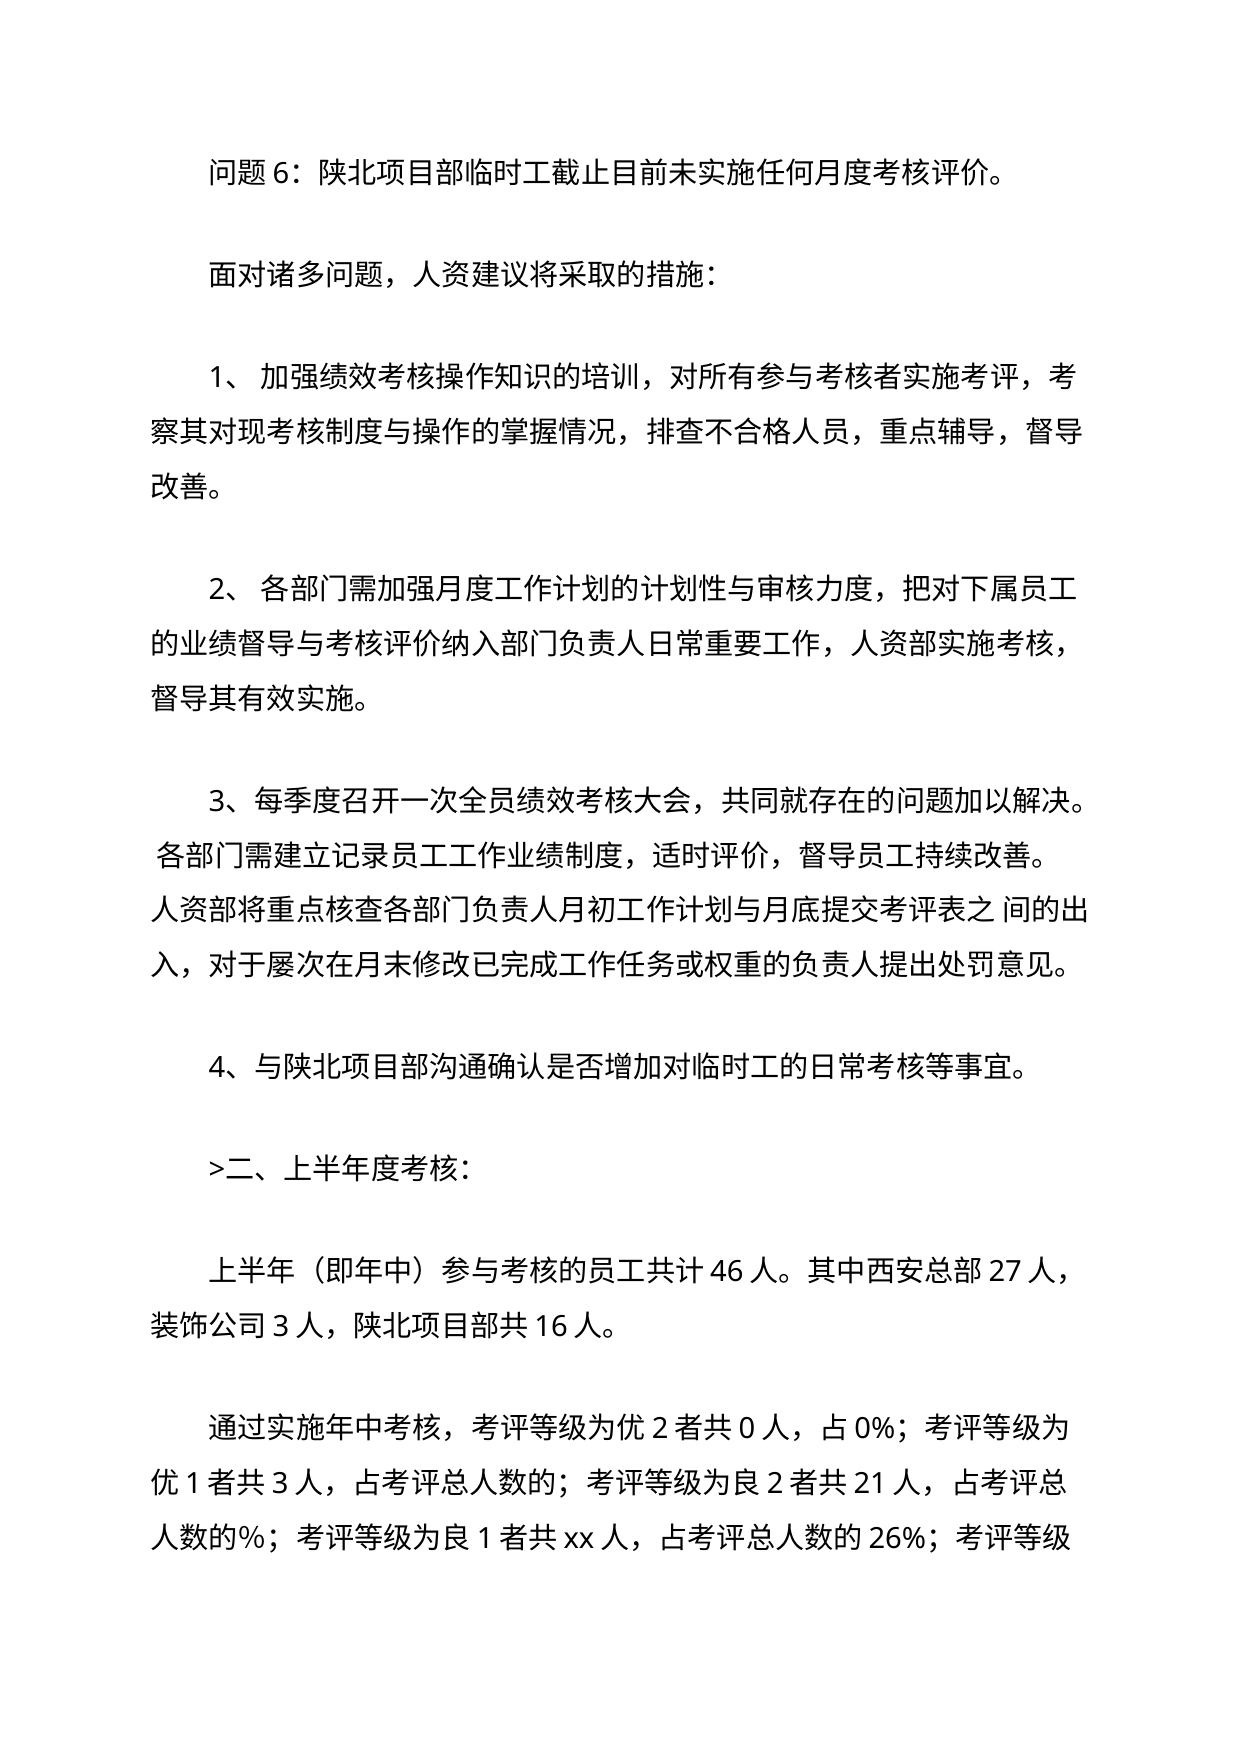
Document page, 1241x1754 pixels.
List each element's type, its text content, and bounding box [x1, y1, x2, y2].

text 面对诸多问题，人资建议将采取的措施： [150, 252, 1090, 294]
text >二、上半年度考核： [150, 1146, 1090, 1188]
text 2、 各部门需加强月度工作计划的计划性与审核力度，把对下属员工的业绩督导与考核评价纳入部门负责人日常重要工作，人资部实施考核，督导其有效实施。 [150, 565, 1090, 718]
text 上半年（即年中）参与考核的员工共计46人。其中西安总部27人，装饰公司3人，陕北项目部共16人。 [150, 1248, 1090, 1345]
text 问题6：陕北项目部临时工截止目前未实施任何月度考核评价。 [150, 150, 1090, 192]
text 1、 加强绩效考核操作知识的培训，对所有参与考核者实施考评，考察其对现考核制度与操作的掌握情况，排查不合格人员，重点辅导，督导改善。 [150, 354, 1090, 506]
text 3、每季度召开一次全员绩效考核大会，共同就存在的问题加以解决。 各部门需建立记录员工工作业绩制度，适时评价，督导员工持续改善。 人资部将重点核查各部门负责人月初工作计划与月底提交考评表之 间的出入，对于屡次在月末修改已完成工作任务或权重的负责人提出处罚意见。 [150, 777, 1090, 984]
text 4、与陕北项目部沟通确认是否增加对临时工的日常考核等事宜。 [150, 1044, 1090, 1086]
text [150, 1404, 1090, 1557]
